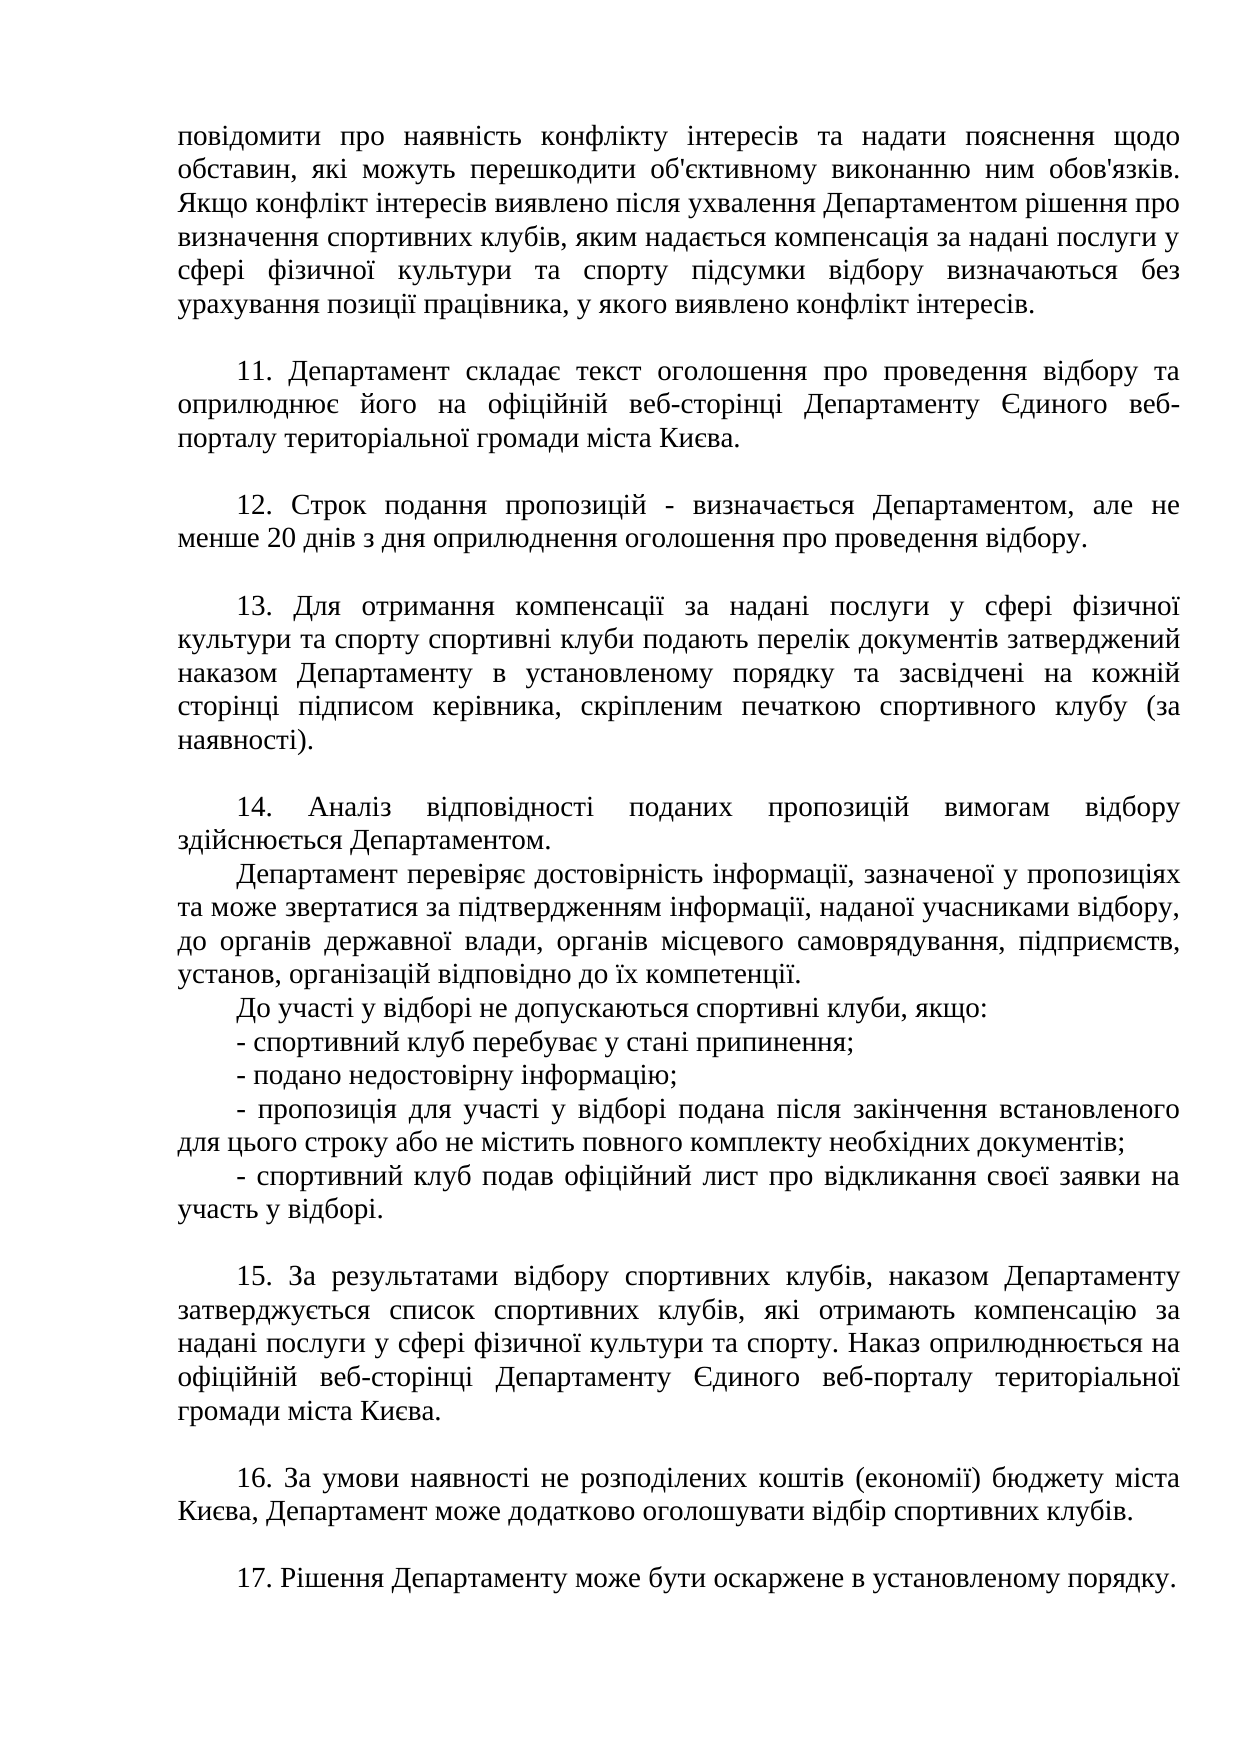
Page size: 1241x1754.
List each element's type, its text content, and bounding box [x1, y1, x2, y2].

text До участі у відборі не допускаються спортивні клуби, якщо: [177, 990, 1181, 1024]
text 13. Для отримання компенсації за надані послуги у сфері фізичної культури та спорту спортивні клуби подають перелік документів затверджений наказом Департаменту в установленому порядку та засвідчені на кожній сторінці підписом керівника, скріпленим печаткою спортивного клубу (за наявності). [177, 588, 1181, 755]
text - подано недостовірну інформацію; [177, 1057, 1181, 1091]
text 17. Рішення Департаменту може бути оскаржене в установленому порядку. [177, 1560, 1181, 1594]
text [177, 118, 1181, 319]
text - спортивний клуб подав офіційний лист про відкликання своєї заявки на участь у відборі. [177, 1158, 1181, 1225]
text 15. За результатами відбору спортивних клубів, наказом Департаменту затверджується список спортивних клубів, які отримають компенсацію за надані послуги у сфері фізичної культури та спорту. Наказ оприлюднюється на офіційній веб-сторінці Департаменту Єдиного веб-порталу територіальної громади міста Києва. [177, 1258, 1181, 1426]
text 12. Строк подання пропозицій - визначається Департаментом, але не менше 20 днів з дня оприлюднення оголошення про проведення відбору. [177, 487, 1181, 554]
text 11. Департамент складає текст оголошення про проведення відбору та оприлюднює його на офіційній веб-сторінці Департаменту Єдиного веб-порталу територіальної громади міста Києва. [177, 353, 1181, 453]
text Департамент перевіряє достовірність інформації, зазначеної у пропозиціях та може звертатися за підтвердженням інформації, наданої учасниками відбору, до органів державної влади, органів місцевого самоврядування, підприємств, установ, організацій відповідно до їх компетенції. [177, 856, 1181, 990]
text - пропозиція для участі у відборі подана після закінчення встановленого для цього строку або не містить повного комплекту необхідних документів; [177, 1091, 1181, 1158]
text - спортивний клуб перебуває у стані припинення; [177, 1024, 1181, 1057]
text 16. За умови наявності не розподілених коштів (економії) бюджету міста Києва, Департамент може додатково оголошувати відбір спортивних клубів. [177, 1460, 1181, 1527]
text 14. Аналіз відповідності поданих пропозицій вимогам відбору здійснюється Департаментом. [177, 789, 1181, 856]
